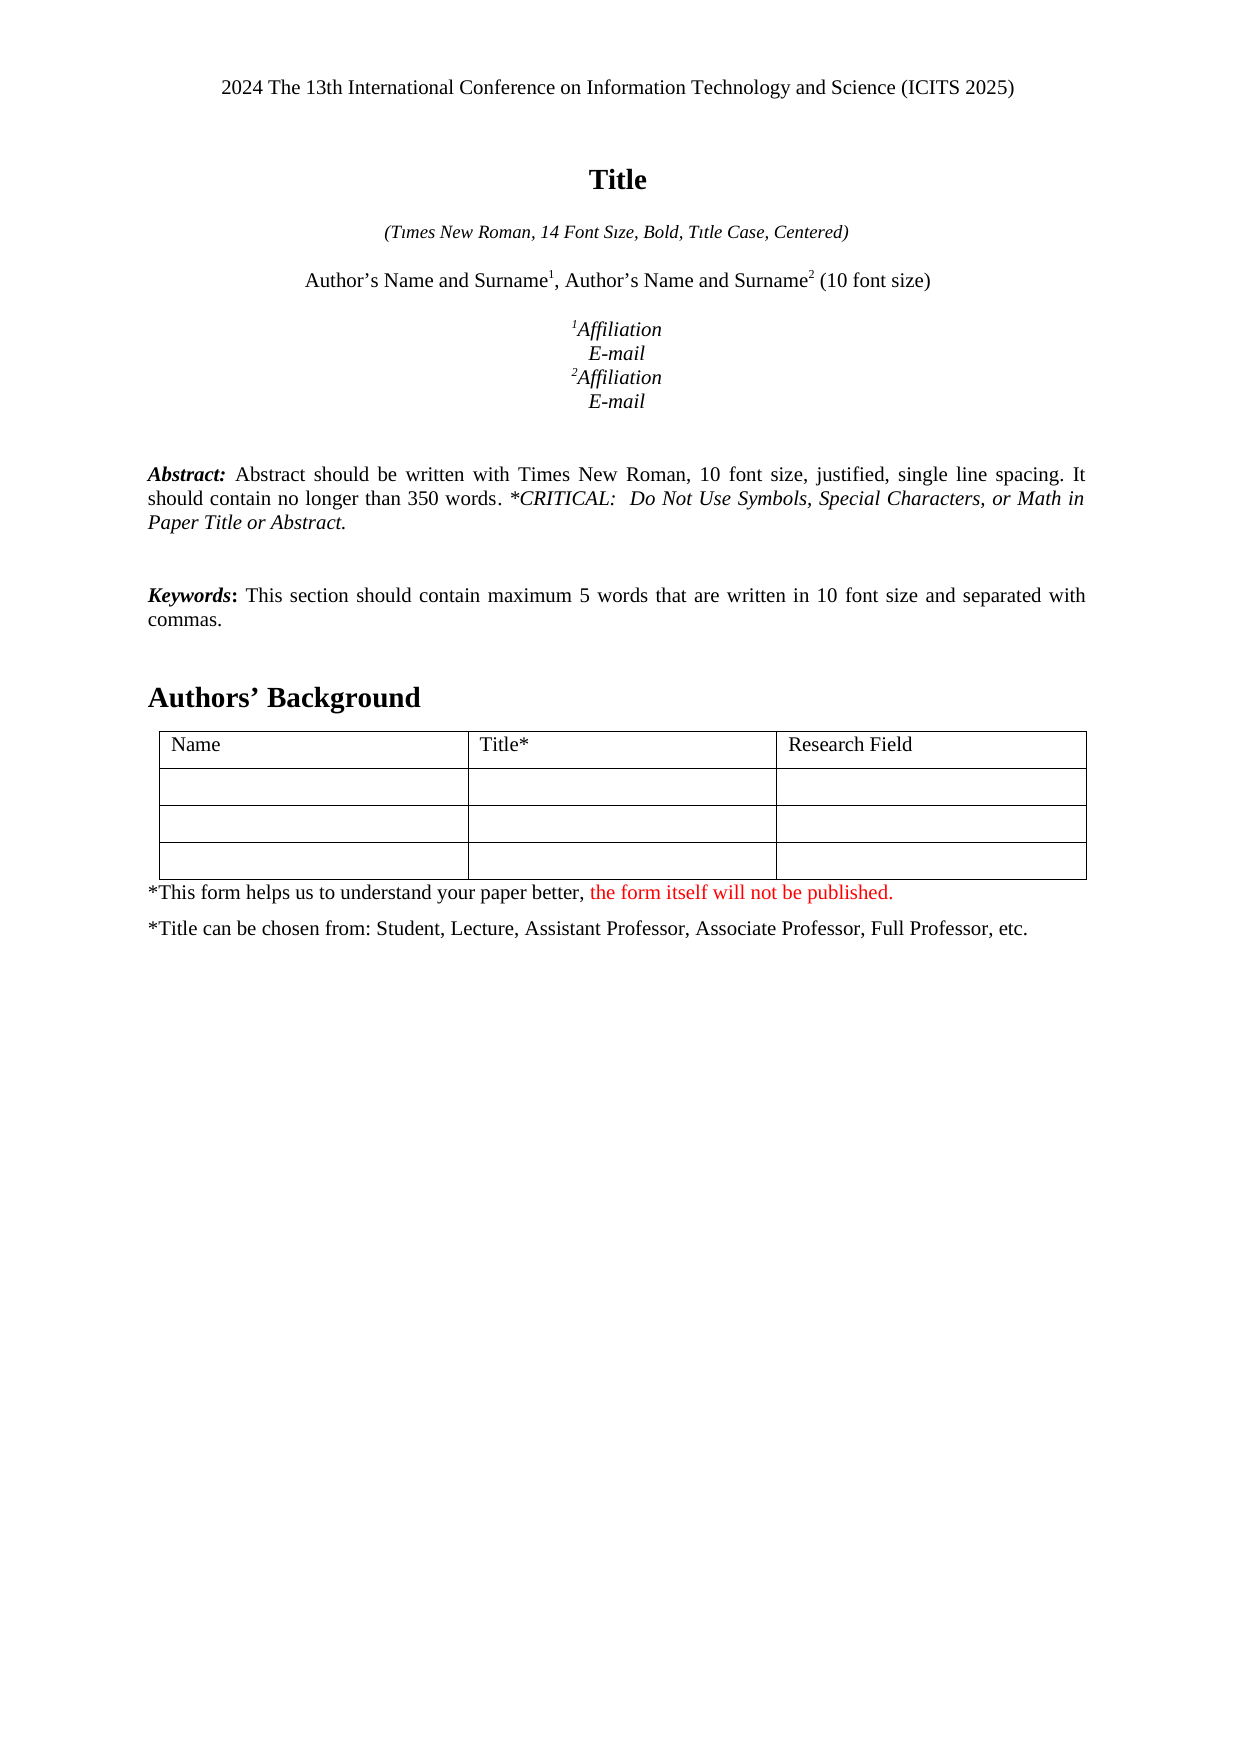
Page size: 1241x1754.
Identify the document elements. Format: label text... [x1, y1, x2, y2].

table_cell [160, 843, 468, 879]
text Keywords: This section should contain maximum 5 words that are written in 10 font size and separated with commas. [148, 583, 1087, 631]
subtitle Author’s Name and Surname1, Author’s Name and Surname2 (10 font size) [148, 268, 1087, 292]
text *Title can be chosen from: Student, Lecture, Assistant Professor, Associate Professor, Full Professor, etc. [148, 916, 1087, 940]
text Abstract: Abstract should be written with Times New Roman, 10 font size, justified, single line spacing. It should contain no longer than 350 words. *CRITICAL: Do Not Use Symbols, Special Characters, or Math in Paper Title or Abstract. [148, 462, 1087, 534]
table_header Name [160, 732, 468, 768]
table_header Title* [469, 732, 776, 768]
table_cell [777, 769, 1086, 805]
text (Tımes New Roman, 14 Font Sıze, Bold, Tıtle Case, Centered) [148, 221, 1087, 243]
table_cell [777, 806, 1086, 842]
table_cell [469, 769, 776, 805]
table_cell [160, 769, 468, 805]
subtitle E-mail [148, 389, 1087, 413]
subtitle E-mail [148, 341, 1087, 365]
subtitle 2Affiliation [148, 365, 1087, 389]
subtitle 1Affiliation [148, 317, 1087, 341]
table_cell [469, 806, 776, 842]
subtitle Title [148, 162, 1087, 196]
text *This form helps us to understand your paper better, the form itself will not be published. [148, 880, 1087, 904]
table_header Research Field [777, 732, 1086, 768]
table_cell [469, 843, 776, 879]
table_cell [160, 806, 468, 842]
table_cell [777, 843, 1086, 879]
list Authors’ Background [148, 680, 1087, 714]
